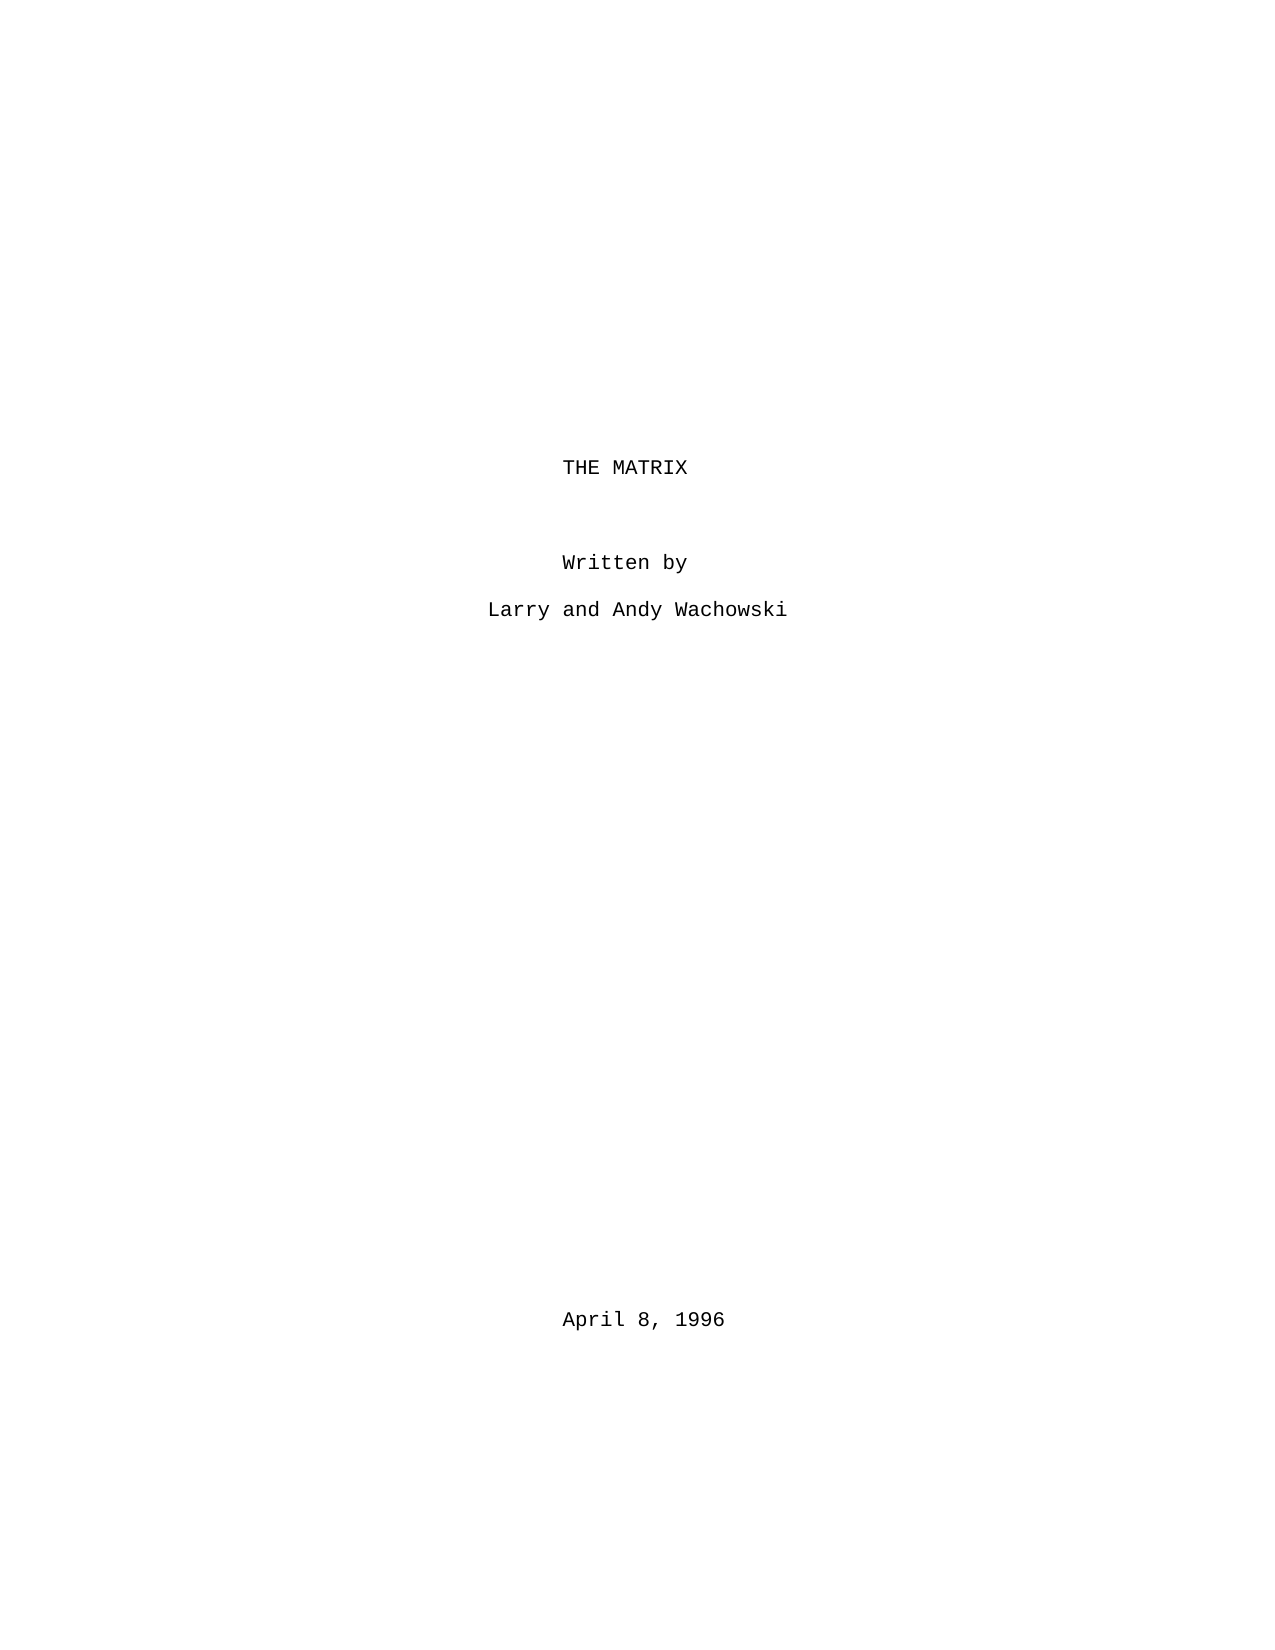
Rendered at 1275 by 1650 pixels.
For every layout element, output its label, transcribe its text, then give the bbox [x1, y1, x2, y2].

text Written by [187, 552, 1087, 576]
text Larry and Andy Wachowski [187, 599, 1087, 623]
text April 8, 1996 [187, 1309, 1087, 1332]
text THE MATRIX [187, 457, 1087, 481]
